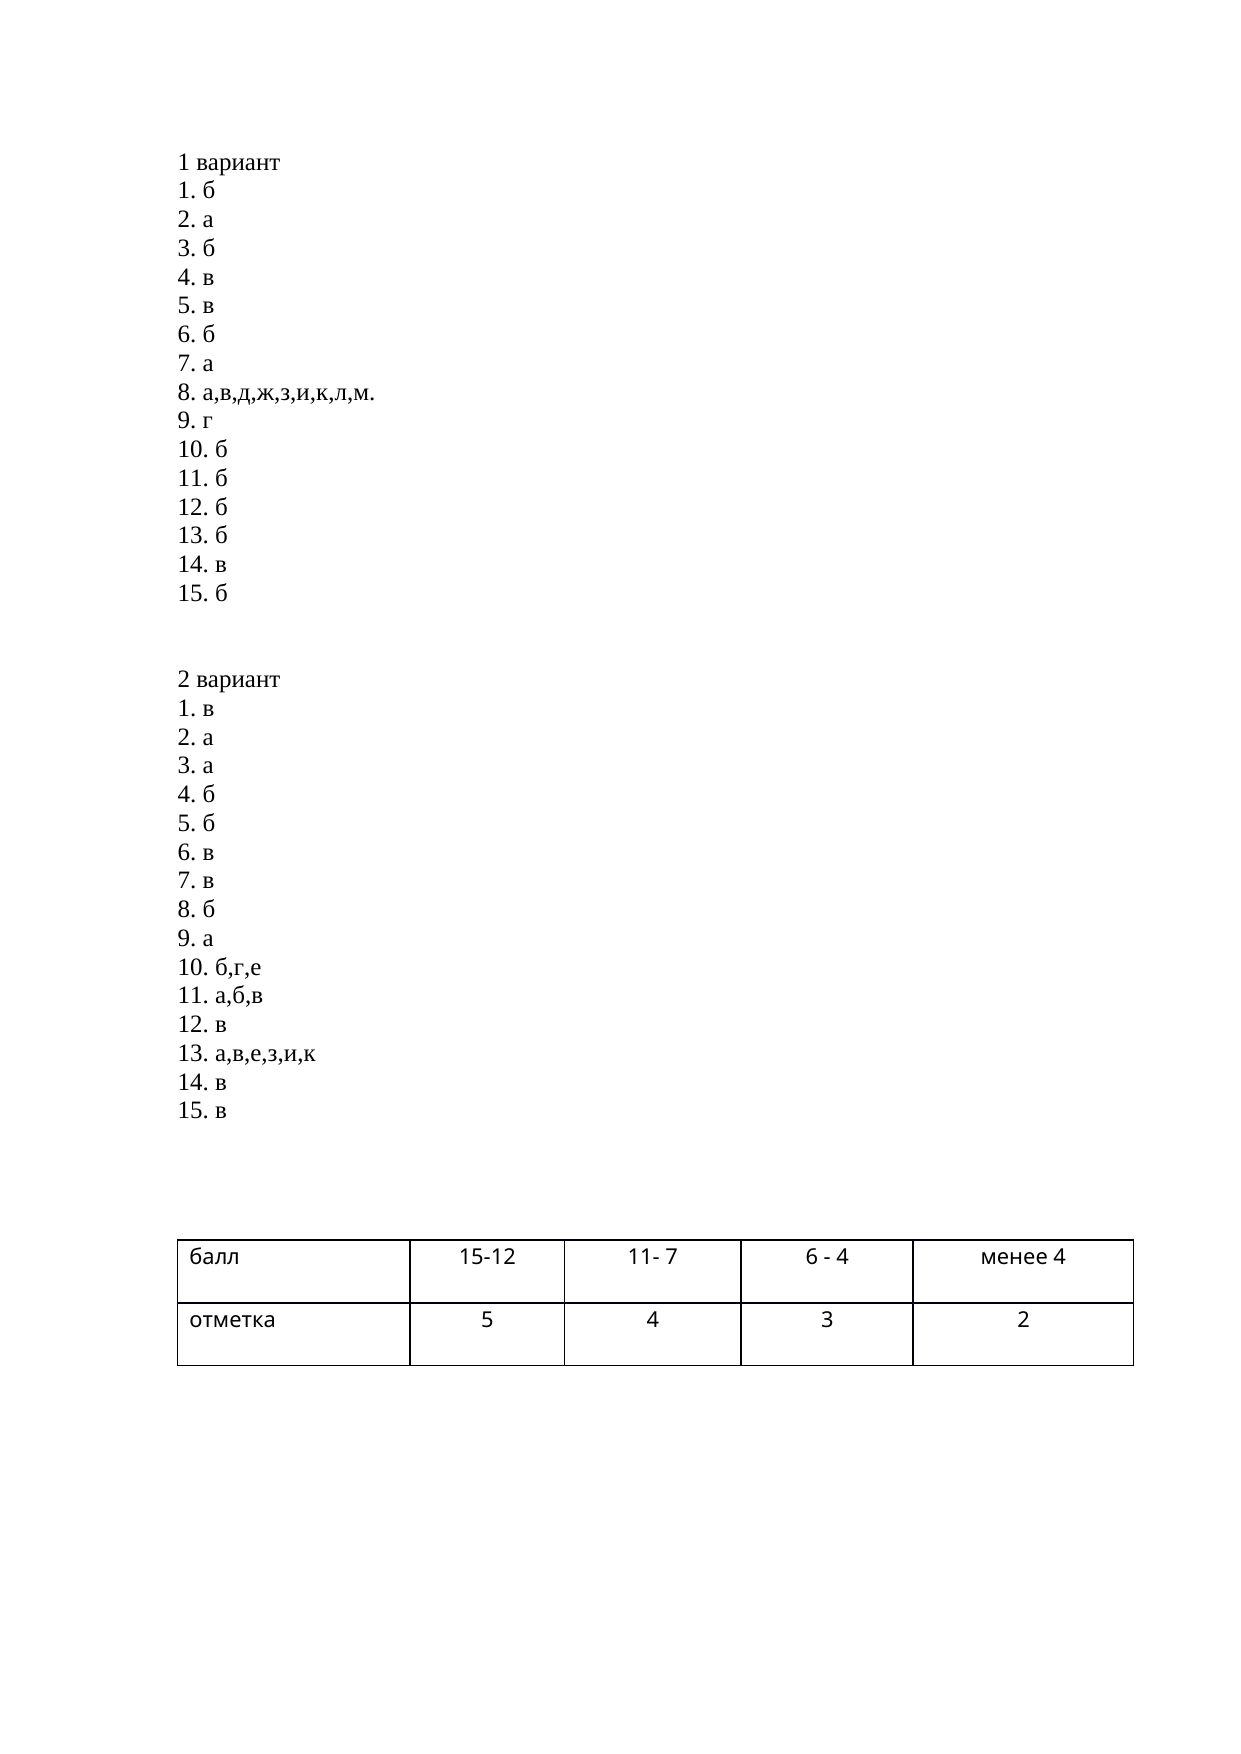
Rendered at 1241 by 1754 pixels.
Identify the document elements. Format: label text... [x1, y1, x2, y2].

text 6. в [177, 837, 1152, 866]
text 8. б [177, 894, 1152, 923]
text 11. а,б,в [177, 981, 1152, 1009]
text 4. б [177, 779, 1152, 808]
text 2. а [177, 722, 1152, 751]
table_cell отметка [178, 1304, 409, 1364]
text 2. а [177, 204, 1152, 233]
text 13. а,в,е,з,и,к [177, 1038, 1152, 1067]
text 1. б [177, 176, 1152, 204]
table_cell 3 [742, 1304, 912, 1364]
text 7. в [177, 866, 1152, 894]
table_header 15-12 [411, 1241, 564, 1302]
text 9. а [177, 923, 1152, 952]
table_cell 2 [914, 1304, 1133, 1364]
text 1. в [177, 693, 1152, 722]
text 5. в [177, 291, 1152, 319]
text 15. б [177, 578, 1152, 607]
table_header 11- 7 [565, 1241, 740, 1302]
text 3. б [177, 233, 1152, 262]
text 1 вариант [177, 147, 1152, 176]
text 12. б [177, 492, 1152, 521]
table_header балл [178, 1241, 409, 1302]
text 7. а [177, 348, 1152, 377]
text 10. б,г,е [177, 952, 1152, 981]
text 8. а,в,д,ж,з,и,к,л,м. [177, 377, 1152, 406]
text 10. б [177, 434, 1152, 463]
text 11. б [177, 463, 1152, 492]
text 5. б [177, 808, 1152, 837]
text 13. б [177, 521, 1152, 549]
table_cell 4 [565, 1304, 740, 1364]
table_header 6 - 4 [742, 1241, 912, 1302]
table_cell 5 [411, 1304, 564, 1364]
text 9. г [177, 406, 1152, 434]
text 14. в [177, 549, 1152, 578]
text 14. в [177, 1067, 1152, 1096]
text 6. б [177, 319, 1152, 348]
text 15. в [177, 1096, 1152, 1124]
table_header менее 4 [914, 1241, 1133, 1302]
text 4. в [177, 262, 1152, 291]
text 2 вариант [177, 664, 1152, 693]
text 3. а [177, 751, 1152, 779]
text 12. в [177, 1009, 1152, 1038]
